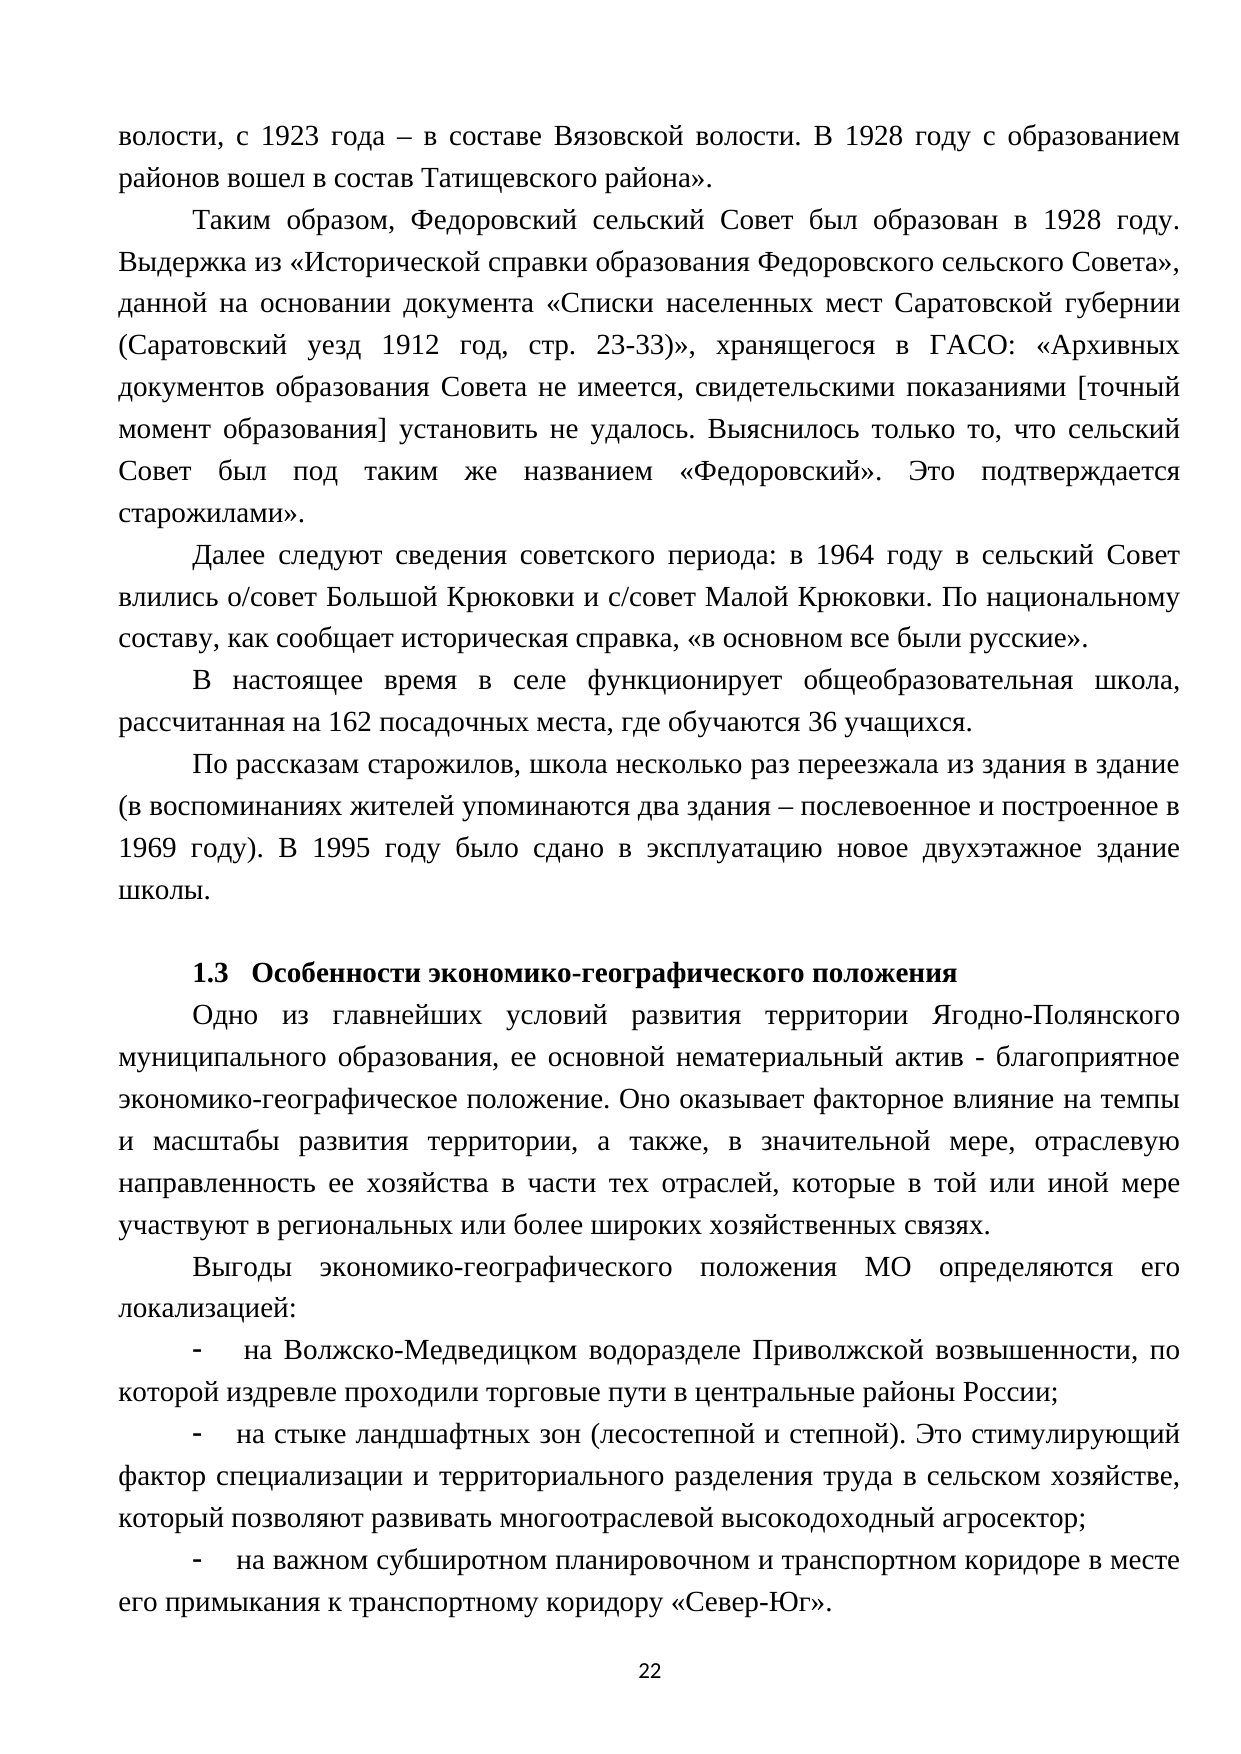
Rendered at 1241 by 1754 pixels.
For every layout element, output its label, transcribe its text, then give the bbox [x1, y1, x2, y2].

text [118, 118, 1181, 193]
list на стыке ландшафтных зон (лесостепной и степной). Это стимулирующий фактор специализации и территориального разделения труда в сельском хозяйстве, который позволяют развивать многоотраслевой высокодоходный агросектор; [118, 1416, 1181, 1534]
list на важном субширотном планировочном и транспортном коридоре в месте его примыкания к транспортному коридору «Север-Юг». [118, 1542, 1181, 1618]
text В настоящее время в селе функционирует общеобразовательная школа, рассчитанная на 162 посадочных места, где обучаются 36 учащихся. [118, 662, 1181, 738]
text Далее следуют сведения советского периода: в 1964 году в сельский Совет влились о/совет Большой Крюковки и с/совет Малой Крюковки. По национальному составу, как сообщает историческая справка, «в основном все были русские». [118, 537, 1181, 654]
text По рассказам старожилов, школа несколько раз переезжала из здания в здание (в воспоминаниях жителей упоминаются два здания – послевоенное и построенное в 1969 году). В 1995 году было сдано в эксплуатацию новое двухэтажное здание школы. [118, 746, 1181, 905]
text Одно из главнейших условий развития территории Ягодно-Полянского муниципального образования, ее основной нематериальный актив - благоприятное экономико-географическое положение. Оно оказывает факторное влияние на темпы и масштабы развития территории, а также, в значительной мере, отраслевую направленность ее хозяйства в части тех отраслей, которые в той или иной мере участвуют в региональных или более широких хозяйственных связях. [118, 997, 1181, 1240]
list Особенности экономико-географического положения [118, 956, 1181, 989]
text Таким образом, Федоровский сельский Совет был образован в 1928 году. Выдержка из «Исторической справки образования Федоровского сельского Совета», данной на основании документа «Списки населенных мест Саратовской губернии (Саратовский уезд 1912 год, стр. 23-33)», хранящегося в ГАСО: «Архивных документов образования Совета не имеется, свидетельскими показаниями [точный момент образования] установить не удалось. Выяснилось только то, что сельский Совет был под таким же названием «Федоровский». Это подтверждается старожилами». [118, 202, 1181, 528]
text Выгоды экономико-географического положения МО определяются его локализацией: [118, 1249, 1181, 1324]
list на Волжско-Медведицком водоразделе Приволжской возвышенности, по которой издревле проходили торговые пути в центральные районы России; [118, 1332, 1181, 1408]
